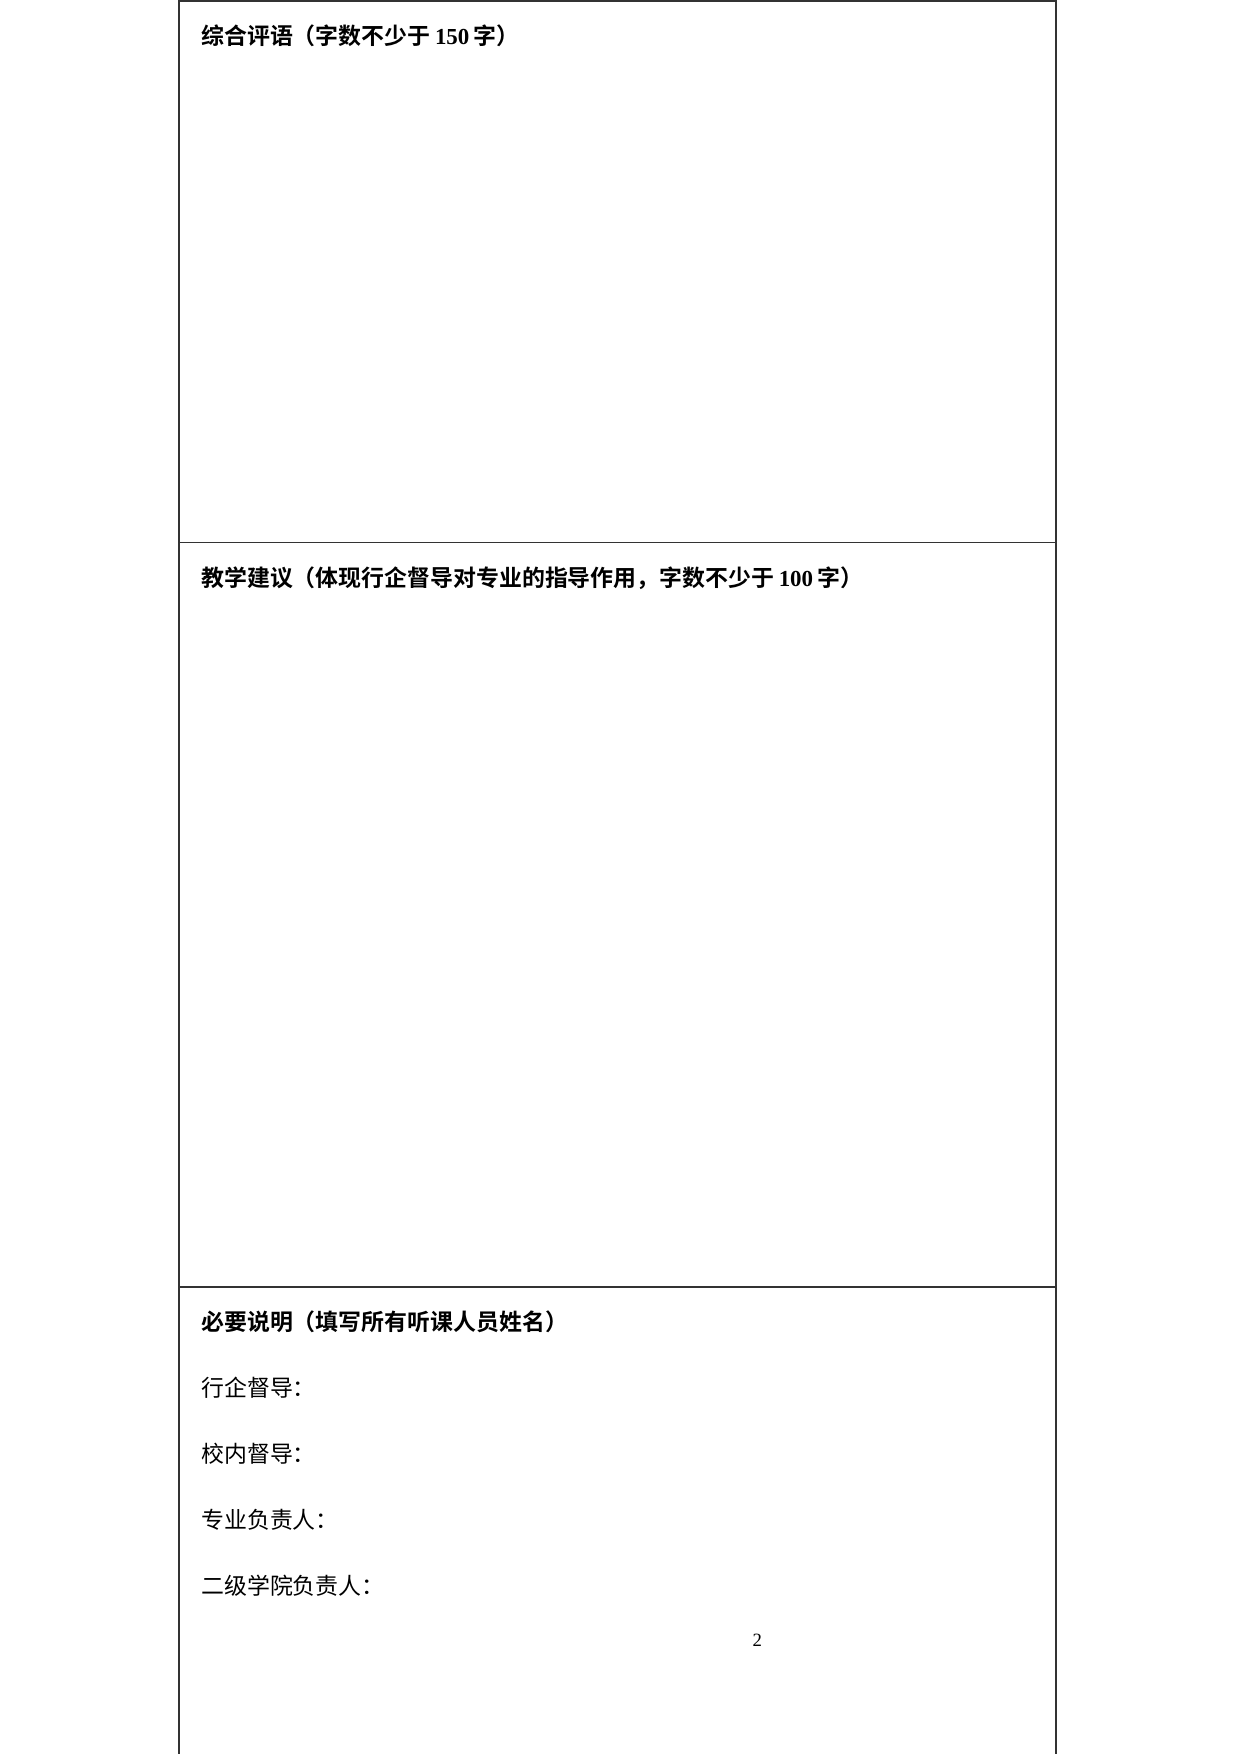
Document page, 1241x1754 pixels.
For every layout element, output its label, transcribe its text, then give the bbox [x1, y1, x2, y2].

table_cell 教学建议（体现行企督导对专业的指导作用，字数不少于100字） [180, 543, 1055, 1286]
table_cell 必要说明（填写所有听课人员姓名） 行企督导： 校内督导： 专业负责人： 二级学院负责人： [180, 1288, 1055, 1754]
table_header 综合评语（字数不少于150字） [180, 2, 1055, 542]
